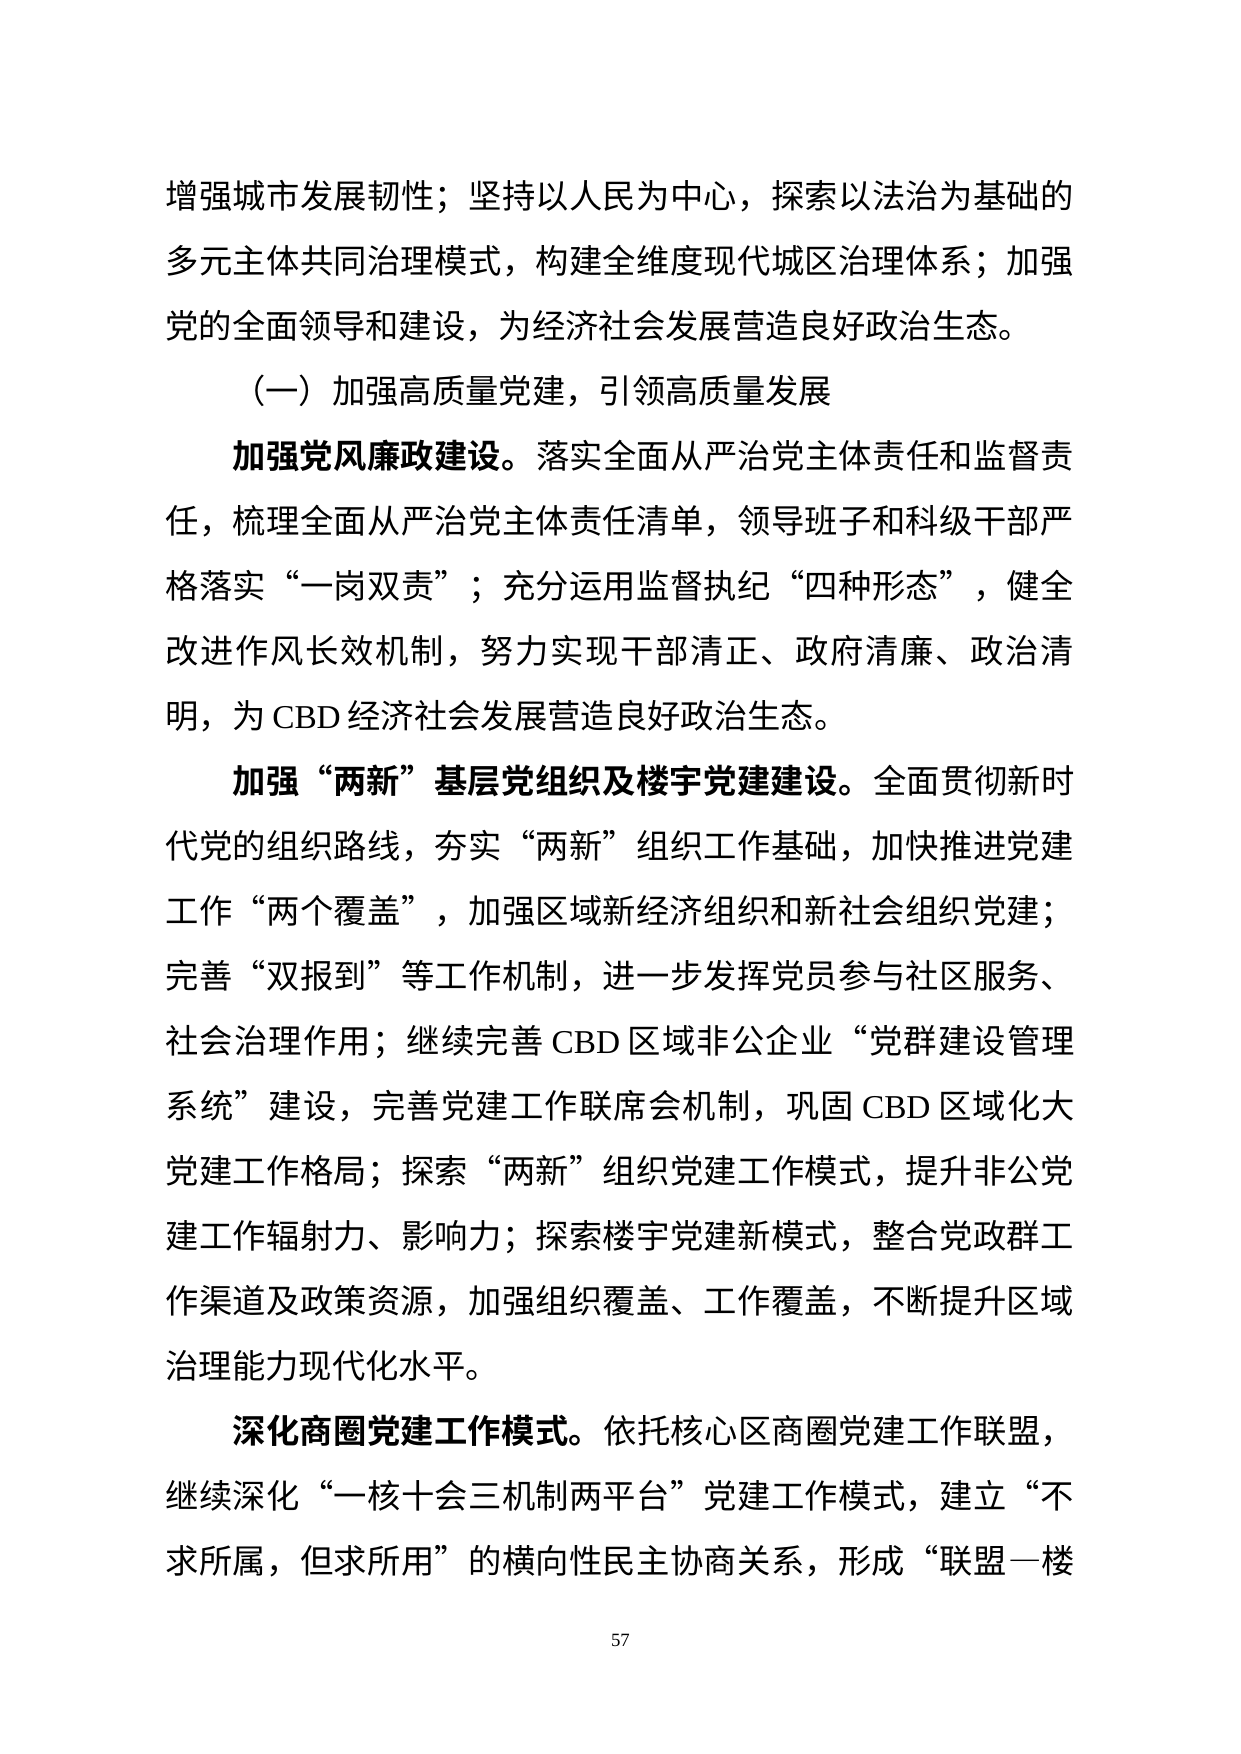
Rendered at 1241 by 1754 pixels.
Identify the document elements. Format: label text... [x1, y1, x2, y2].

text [165, 162, 1075, 357]
subtitle （一）加强高质量党建，引领高质量发展 [165, 357, 1075, 422]
text 加强“两新”基层党组织及楼宇党建建设。全面贯彻新时代党的组织路线，夯实“两新”组织工作基础，加快推进党建工作“两个覆盖”，加强区域新经济组织和新社会组织党建；完善“双报到”等工作机制，进一步发挥党员参与社区服务、社会治理作用；继续完善CBD区域非公企业“党群建设管理系统”建设，完善党建工作联席会机制，巩固CBD区域化大党建工作格局；探索“两新”组织党建工作模式，提升非公党建工作辐射力、影响力；探索楼宇党建新模式，整合党政群工作渠道及政策资源，加强组织覆盖、工作覆盖，不断提升区域治理能力现代化水平。 [165, 747, 1075, 1397]
text 加强党风廉政建设。落实全面从严治党主体责任和监督责任，梳理全面从严治党主体责任清单，领导班子和科级干部严格落实“一岗双责”；充分运用监督执纪“四种形态”，健全改进作风长效机制，努力实现干部清正、政府清廉、政治清明，为CBD经济社会发展营造良好政治生态。 [165, 422, 1075, 747]
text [165, 1397, 1075, 1592]
